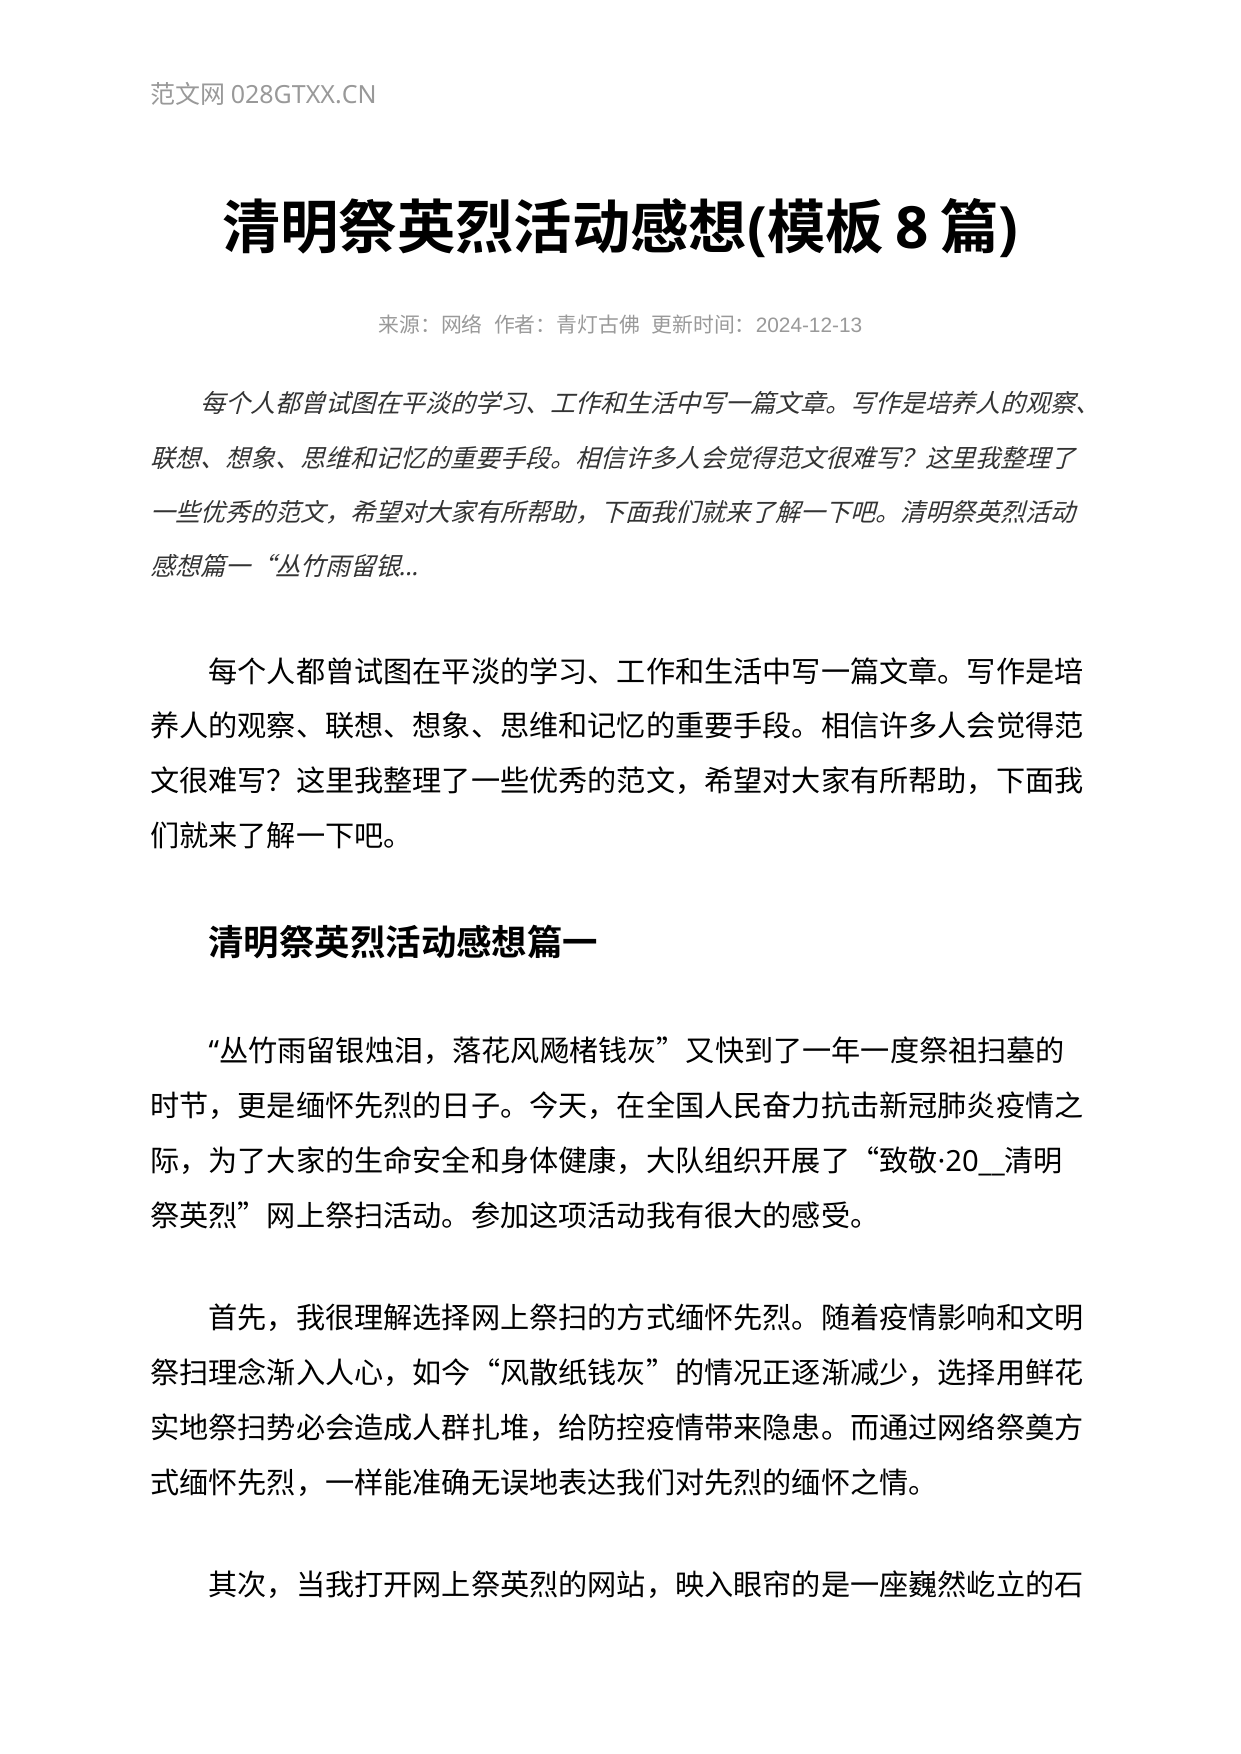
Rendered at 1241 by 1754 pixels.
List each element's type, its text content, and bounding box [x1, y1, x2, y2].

text 每个人都曾试图在平淡的学习、工作和生活中写一篇文章。写作是培养人的观察、联想、想象、思维和记忆的重要手段。相信许多人会觉得范文很难写？这里我整理了一些优秀的范文，希望对大家有所帮助，下面我们就来了解一下吧。清明祭英烈活动感想篇一“丛竹雨留银... [150, 384, 1090, 583]
text 首先，我很理解选择网上祭扫的方式缅怀先烈。随着疫情影响和文明祭扫理念渐入人心，如今“风散纸钱灰”的情况正逐渐减少，选择用鲜花实地祭扫势必会造成人群扎堆，给防控疫情带来隐患。而通过网络祭奠方式缅怀先烈，一样能准确无误地表达我们对先烈的缅怀之情。 [150, 1295, 1090, 1502]
text “丛竹雨留银烛泪，落花风飏楮钱灰”又快到了一年一度祭祖扫墓的时节，更是缅怀先烈的日子。今天，在全国人民奋力抗击新冠肺炎疫情之际，为了大家的生命安全和身体健康，大队组织开展了“致敬·20__清明祭英烈”网上祭扫活动。参加这项活动我有很大的感受。 [150, 1028, 1090, 1235]
subtitle 清明祭英烈活动感想(模板8篇) [150, 181, 1090, 266]
text 清明祭英烈活动感想篇一 [150, 914, 1090, 966]
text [150, 1561, 1090, 1603]
text 每个人都曾试图在平淡的学习、工作和生活中写一篇文章。写作是培养人的观察、联想、想象、思维和记忆的重要手段。相信许多人会觉得范文很难写？这里我整理了一些优秀的范文，希望对大家有所帮助，下面我们就来了解一下吧。 [150, 648, 1090, 855]
text 来源：网络 作者：青灯古佛 更新时间：2024-12-13 [150, 313, 1090, 337]
